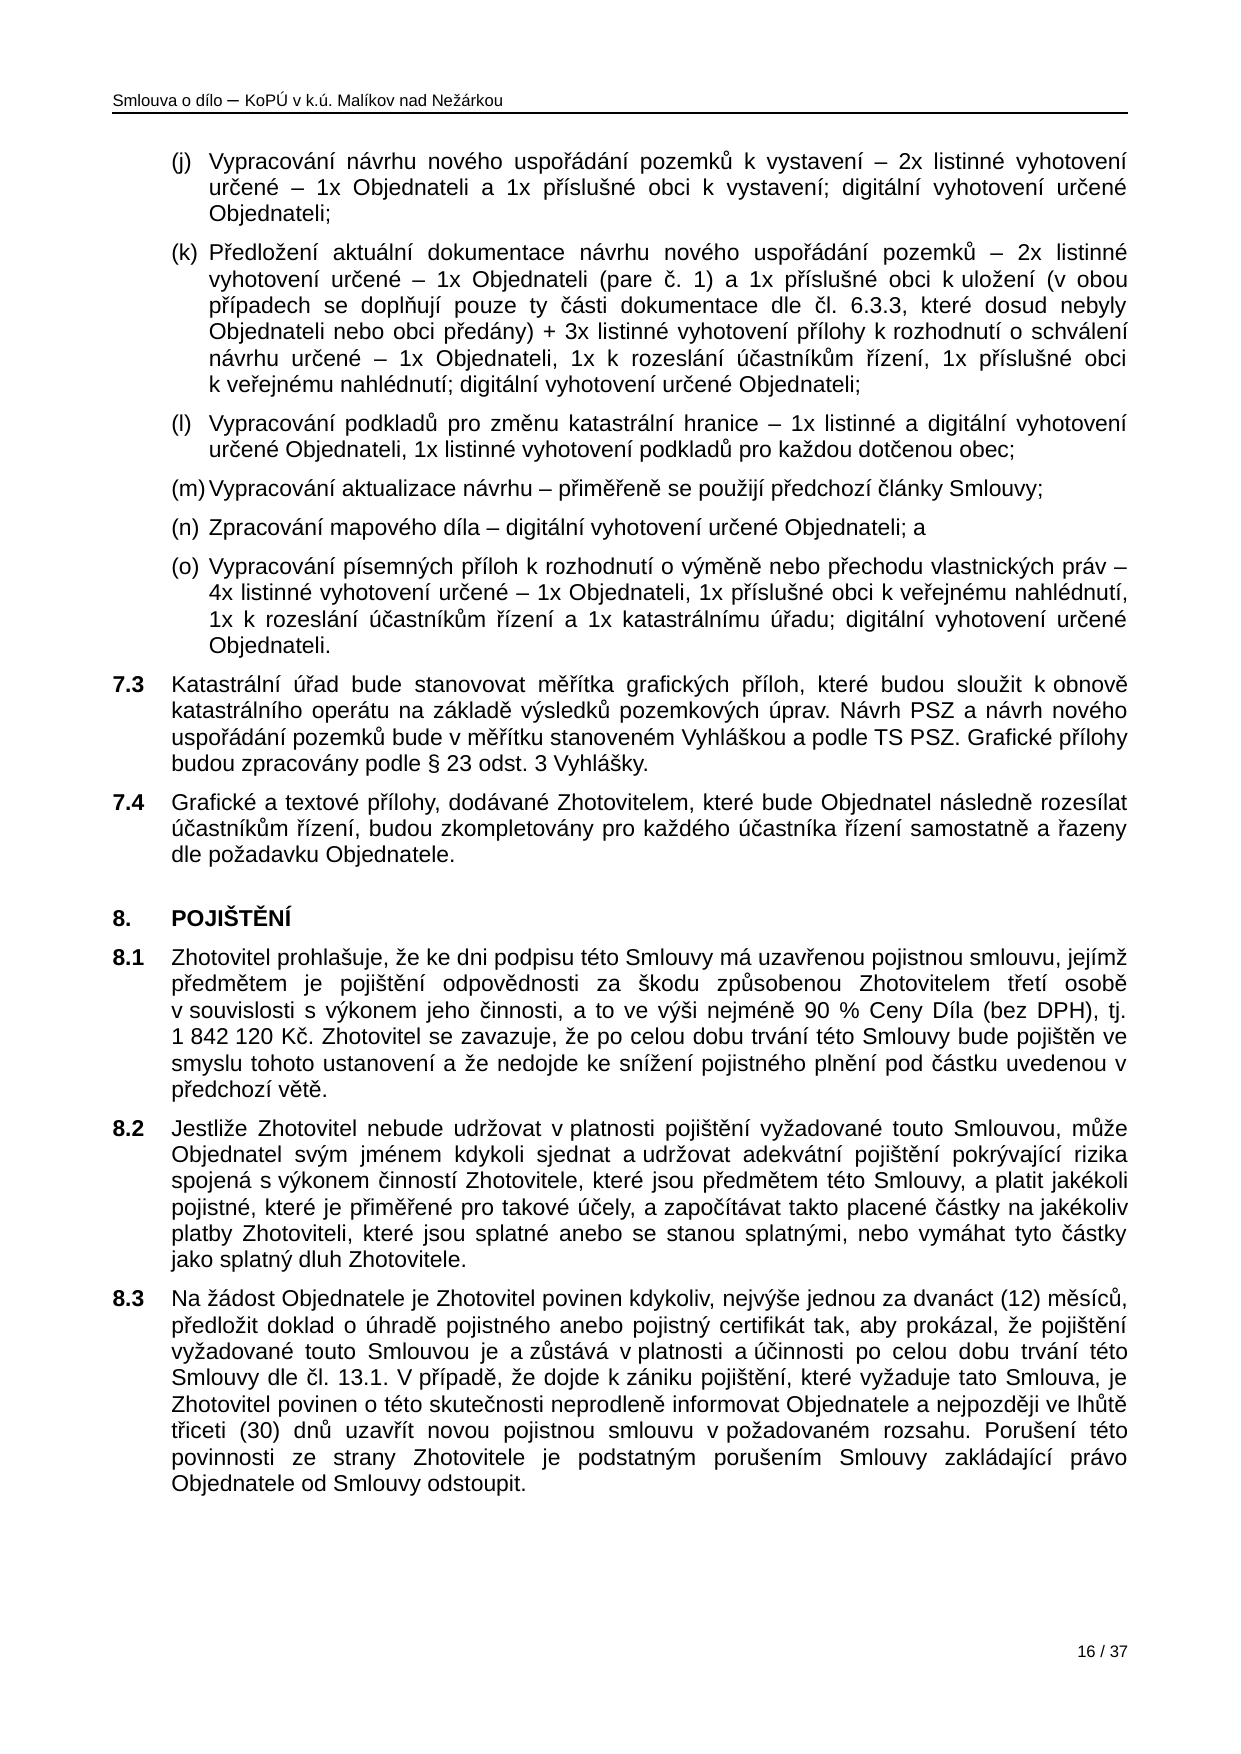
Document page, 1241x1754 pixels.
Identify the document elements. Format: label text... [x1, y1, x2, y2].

list Zpracování mapového díla – digitální vyhotovení určené Objednateli; a [171, 514, 1128, 540]
list Vypracování písemných příloh k rozhodnutí o výměně nebo přechodu vlastnických práv – 4x listinné vyhotovení určené – 1x Objednateli, 1x příslušné obci k veřejnému nahlédnutí, 1x k rozeslání účastníkům řízení a 1x katastrálnímu úřadu; digitální vyhotovení určené Objednateli. [171, 553, 1128, 658]
text Grafické a textové přílohy, dodávané Zhotovitelem, které bude Objednatel následně rozesílat účastníkům řízení, budou zkompletovány pro každého účastníka řízení samostatně a řazeny dle požadavku Objednatele. [112, 789, 1128, 868]
list Předložení aktuální dokumentace návrhu nového uspořádání pozemků – 2x listinné vyhotovení určené – 1x Objednateli (pare č. 1) a 1x příslušné obci k uložení (v obou případech se doplňují pouze ty části dokumentace dle čl. 6.3.3, které dosud nebyly Objednateli nebo obci předány) + 3x listinné vyhotovení přílohy k rozhodnutí o schválení návrhu určené – 1x Objednateli, 1x k rozeslání účastníkům řízení, 1x příslušné obci k veřejnému nahlédnutí; digitální vyhotovení určené Objednateli; [171, 239, 1128, 397]
list Vypracování návrhu nového uspořádání pozemků k vystavení – 2x listinné vyhotovení určené – 1x Objednateli a 1x příslušné obci k vystavení; digitální vyhotovení určené Objednateli; [171, 148, 1128, 227]
text Pojištění [112, 905, 1128, 932]
text Katastrální úřad bude stanovovat měřítka grafických příloh, které budou sloužit k obnově katastrálního operátu na základě výsledků pozemkových úprav. Návrh PSZ a návrh nového uspořádání pozemků bude v měřítku stanoveném Vyhláškou a podle TS PSZ. Grafické přílohy budou zpracovány podle § 23 odst. 3 Vyhlášky. [112, 671, 1128, 776]
text Na žádost Objednatele je Zhotovitel povinen kdykoliv, nejvýše jednou za dvanáct (12) měsíců, předložit doklad o úhradě pojistného anebo pojistný certifikát tak, aby prokázal, že pojištění vyžadované touto Smlouvou je a zůstává v platnosti a účinnosti po celou dobu trvání této Smlouvy dle čl. 13.1. V případě, že dojde k zániku pojištění, které vyžaduje tato Smlouva, je Zhotovitel povinen o této skutečnosti neprodleně informovat Objednatele a nejpozději ve lhůtě třiceti (30) dnů uzavřít novou pojistnou smlouvu v požadovaném rozsahu. Porušení této povinnosti ze strany Zhotovitele je podstatným porušením Smlouvy zakládající právo Objednatele od Smlouvy odstoupit. [112, 1285, 1128, 1496]
list Vypracování aktualizace návrhu – přiměřeně se použijí předchozí články Smlouvy; [171, 475, 1128, 501]
text Zhotovitel prohlašuje, že ke dni podpisu této Smlouvy má uzavřenou pojistnou smlouvu, jejímž předmětem je pojištění odpovědnosti za škodu způsobenou Zhotovitelem třetí osobě v souvislosti s výkonem jeho činnosti, a to ve výši nejméně 90 % Ceny Díla (bez DPH), tj. 1 842 120 Kč. Zhotovitel se zavazuje, že po celou dobu trvání této Smlouvy bude pojištěn ve smyslu tohoto ustanovení a že nedojde ke snížení pojistného plnění pod částku uvedenou v předchozí větě. [112, 944, 1128, 1102]
list Vypracování podkladů pro změnu katastrální hranice – 1x listinné a digitální vyhotovení určené Objednateli, 1x listinné vyhotovení podkladů pro každou dotčenou obec; [171, 410, 1128, 463]
text Jestliže Zhotovitel nebude udržovat v platnosti pojištění vyžadované touto Smlouvou, může Objednatel svým jménem kdykoli sjednat a udržovat adekvátní pojištění pokrývající rizika spojená s výkonem činností Zhotovitele, které jsou předmětem této Smlouvy, a platit jakékoli pojistné, které je přiměřené pro takové účely, a započítávat takto placené částky na jakékoliv platby Zhotoviteli, které jsou splatné anebo se stanou splatnými, nebo vymáhat tyto částky jako splatný dluh Zhotovitele. [112, 1115, 1128, 1273]
